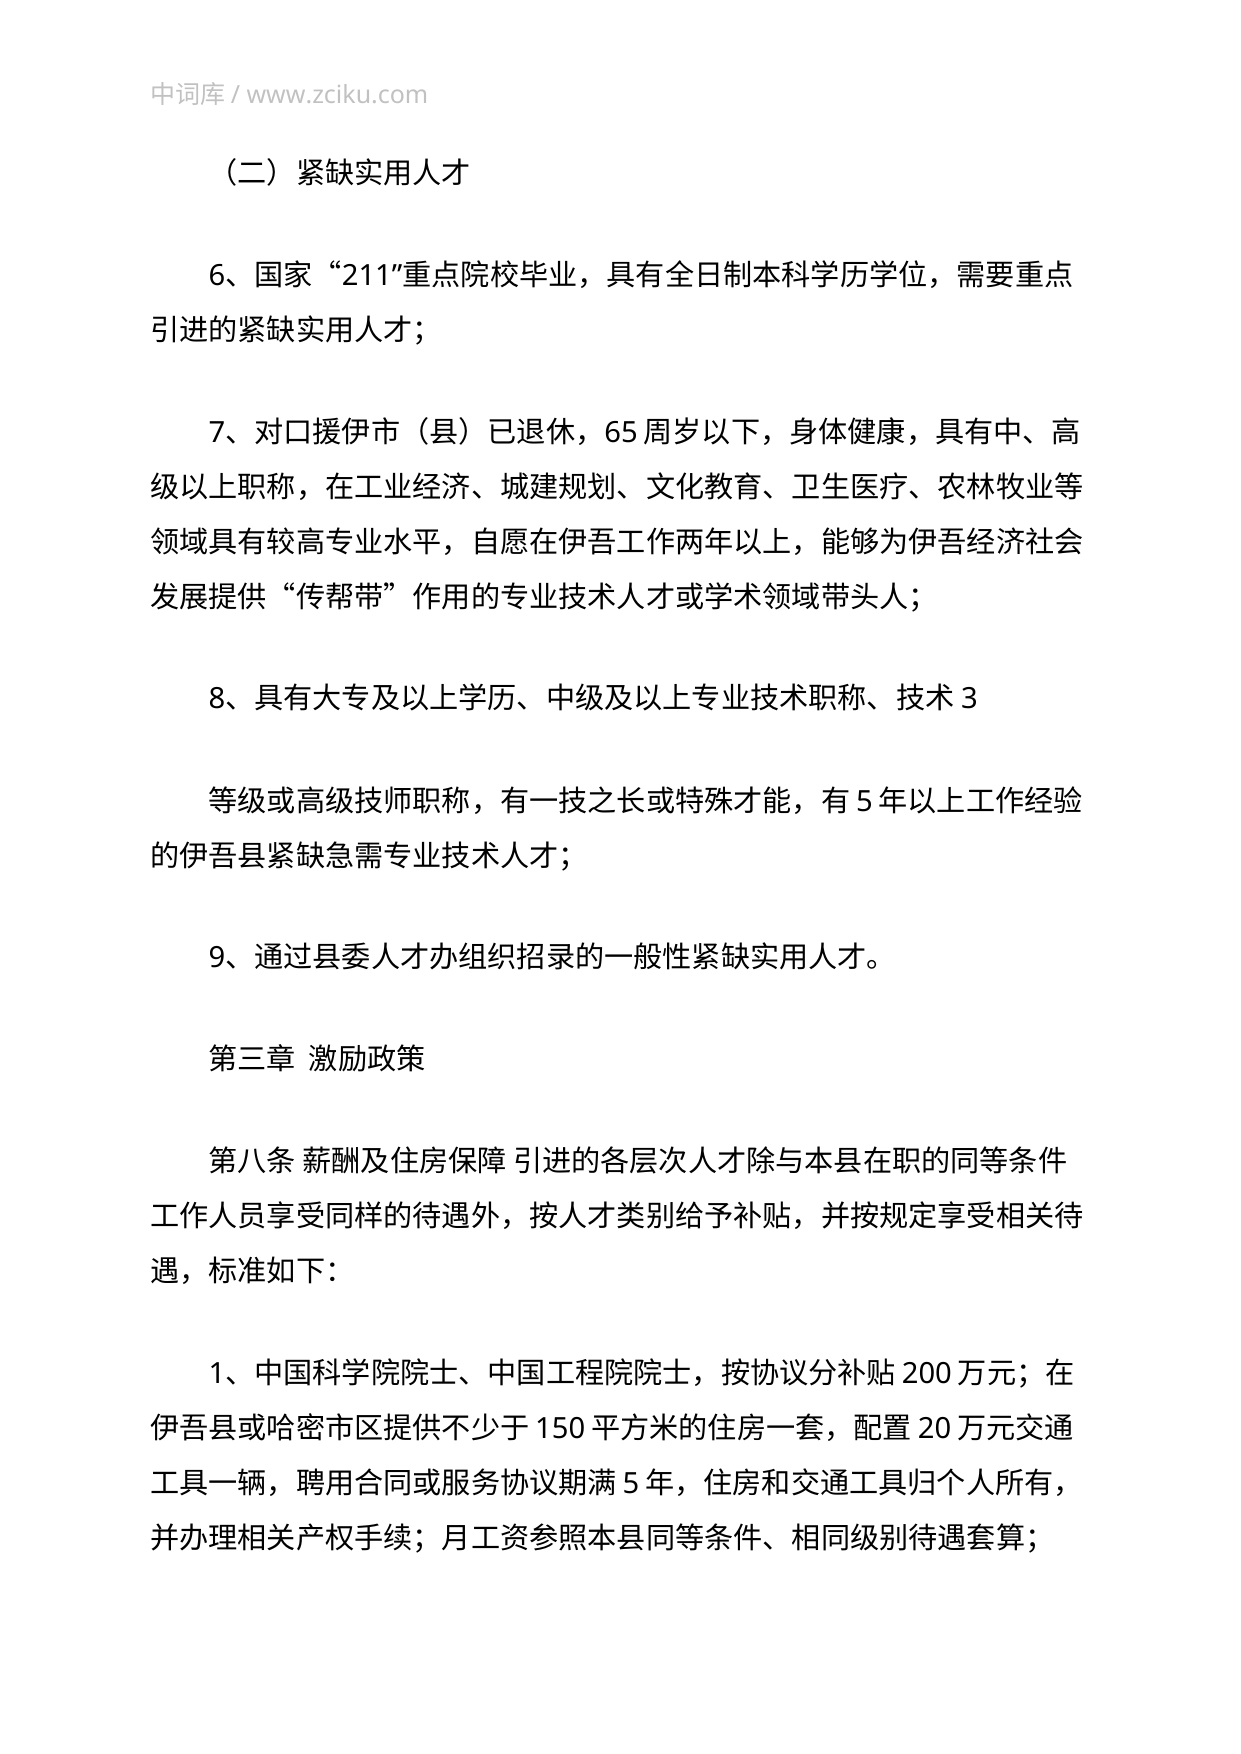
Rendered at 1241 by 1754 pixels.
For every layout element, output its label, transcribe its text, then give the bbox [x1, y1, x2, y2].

text 9、通过县委人才办组织招录的一般性紧缺实用人才。 [150, 934, 1090, 976]
text 1、中国科学院院士、中国工程院院士，按协议分补贴200万元；在伊吾县或哈密市区提供不少于150平方米的住房一套，配置20万元交通工具一辆，聘用合同或服务协议期满5年，住房和交通工具归个人所有，并办理相关产权手续；月工资参照本县同等条件、相同级别待遇套算； [150, 1349, 1090, 1556]
text 第八条 薪酬及住房保障 引进的各层次人才除与本县在职的同等条件工作人员享受同样的待遇外，按人才类别给予补贴，并按规定享受相关待遇，标准如下： [150, 1138, 1090, 1290]
text 6、国家“211”重点院校毕业，具有全日制本科学历学位，需要重点引进的紧缺实用人才； [150, 252, 1090, 349]
text 8、具有大专及以上学历、中级及以上专业技术职称、技术 3 [150, 675, 1090, 717]
text 等级或高级技师职称，有一技之长或特殊才能，有5年以上工作经验的伊吾县紧缺急需专业技术人才； [150, 777, 1090, 874]
text 7、对口援伊市（县）已退休，65周岁以下，身体健康，具有中、高级以上职称，在工业经济、城建规划、文化教育、卫生医疗、农林牧业等领域具有较高专业水平，自愿在伊吾工作两年以上，能够为伊吾经济社会发展提供“传帮带”作用的专业技术人才或学术领域带头人； [150, 408, 1090, 616]
text （二）紧缺实用人才 [150, 150, 1090, 192]
text 第三章 激励政策 [150, 1036, 1090, 1078]
